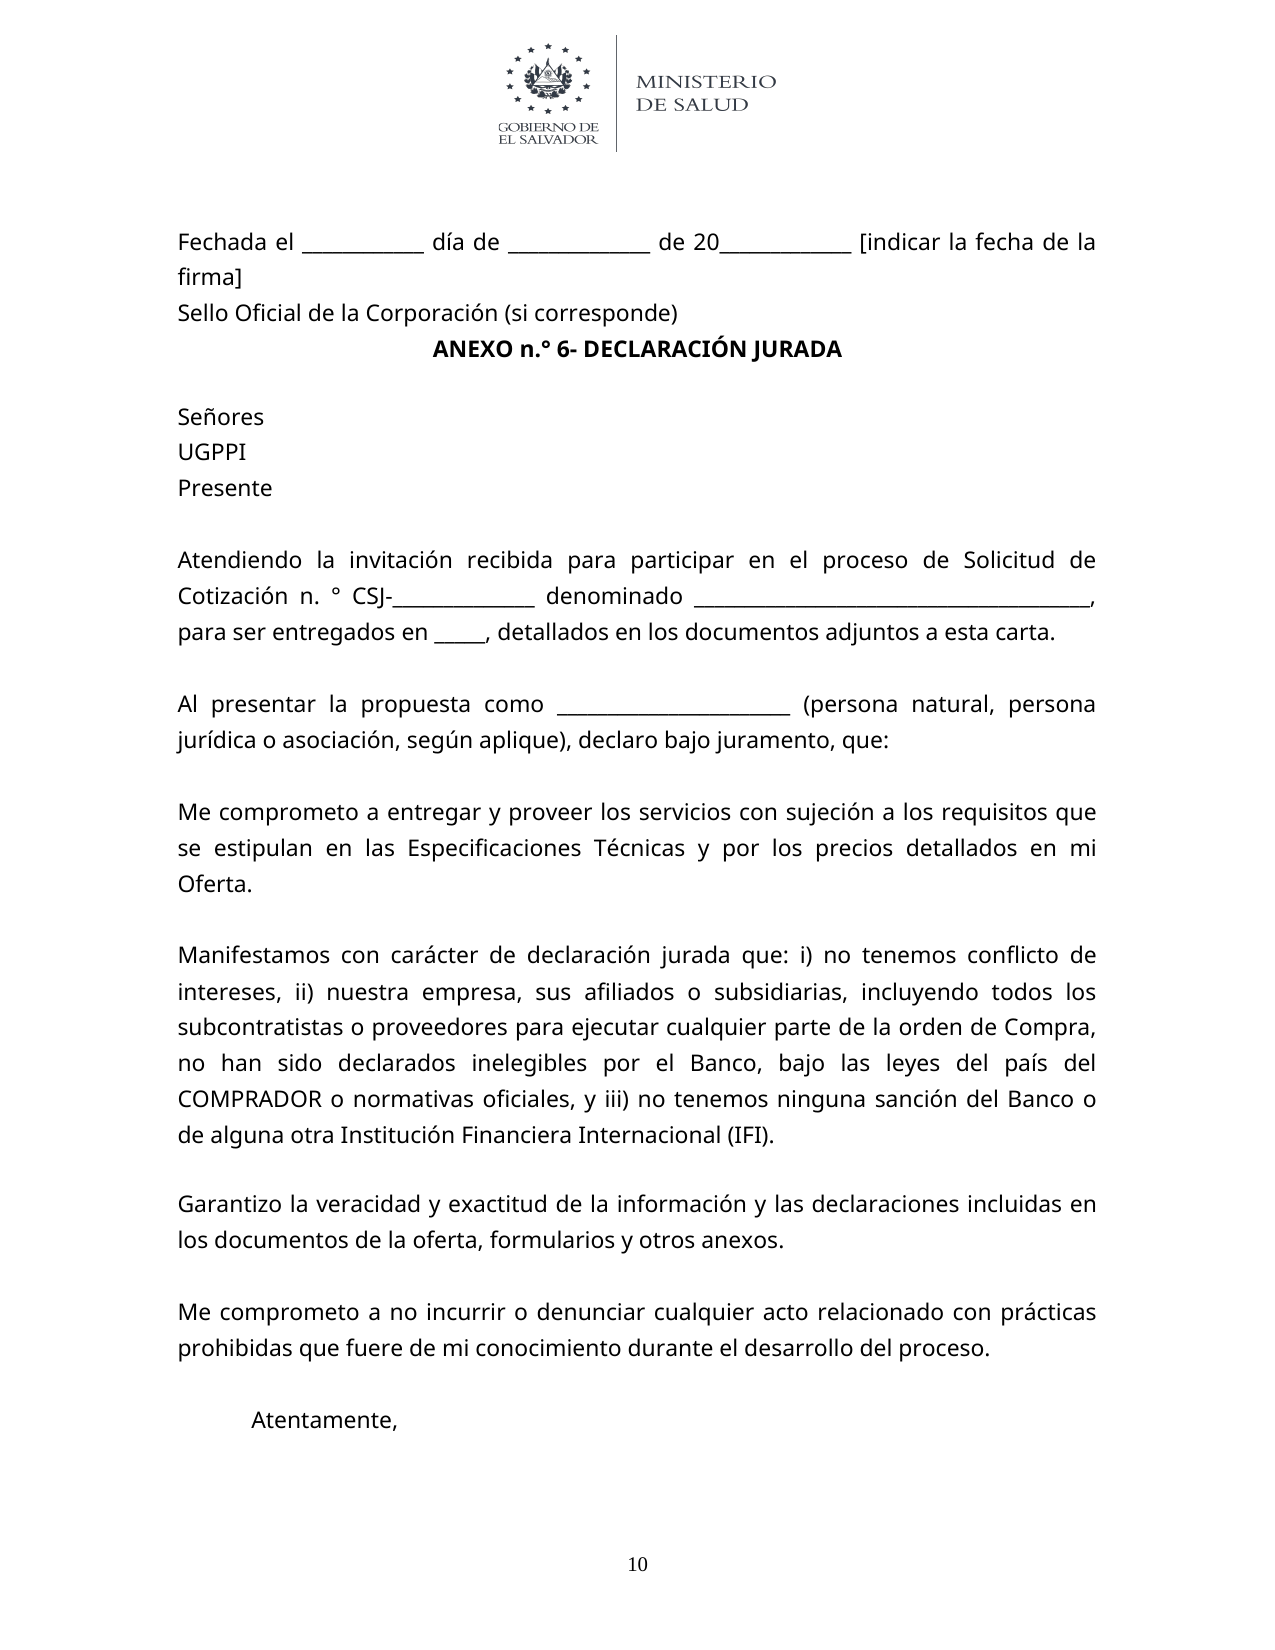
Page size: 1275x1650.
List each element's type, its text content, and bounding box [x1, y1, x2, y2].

text Sello Oficial de la Corporación (si corresponde) [177, 297, 1098, 328]
text UGPPI [177, 436, 1098, 468]
text Me comprometo a entregar y proveer los servicios con sujeción a los requisitos que se estipulan en las Especificaciones Técnicas y por los precios detallados en mi Oferta. [177, 796, 1098, 899]
text Me comprometo a no incurrir o denunciar cualquier acto relacionado con prácticas prohibidas que fuere de mi conocimiento durante el desarrollo del proceso. [177, 1296, 1098, 1363]
text Al presentar la propuesta como _______________________ (persona natural, persona jurídica o asociación, según aplique), declaro bajo juramento, que: [177, 688, 1098, 755]
text Fechada el ____________ día de ______________ de 20_____________ [indicar la fecha de la firma] [177, 225, 1098, 293]
picture [498, 35, 777, 152]
text Señores [177, 400, 1098, 432]
text Manifestamos con carácter de declaración jurada que: i) no tenemos conflicto de intereses, ii) nuestra empresa, sus afiliados o subsidiarias, incluyendo todos los subcontratistas o proveedores para ejecutar cualquier parte de la orden de Compra, no han sido declarados inelegibles por el Banco, bajo las leyes del país del COMPRADOR o normativas oficiales, y iii) no tenemos ninguna sanción del Banco o de alguna otra Institución Financiera Internacional (IFI). [177, 939, 1098, 1150]
text ANEXO n.° 6- DECLARACIÓN JURADA [177, 333, 1098, 364]
text Presente [177, 472, 1098, 503]
text Garantizo la veracidad y exactitud de la información y las declaraciones incluidas en los documentos de la oferta, formularios y otros anexos. [177, 1188, 1098, 1255]
text Atendiendo la invitación recibida para participar en el proceso de Solicitud de Cotización n. ° CSJ-______________ denominado _______________________________________, para ser entregados en _____, detallados en los documentos adjuntos a esta carta. [177, 544, 1098, 647]
text Atentamente, [177, 1404, 1098, 1435]
